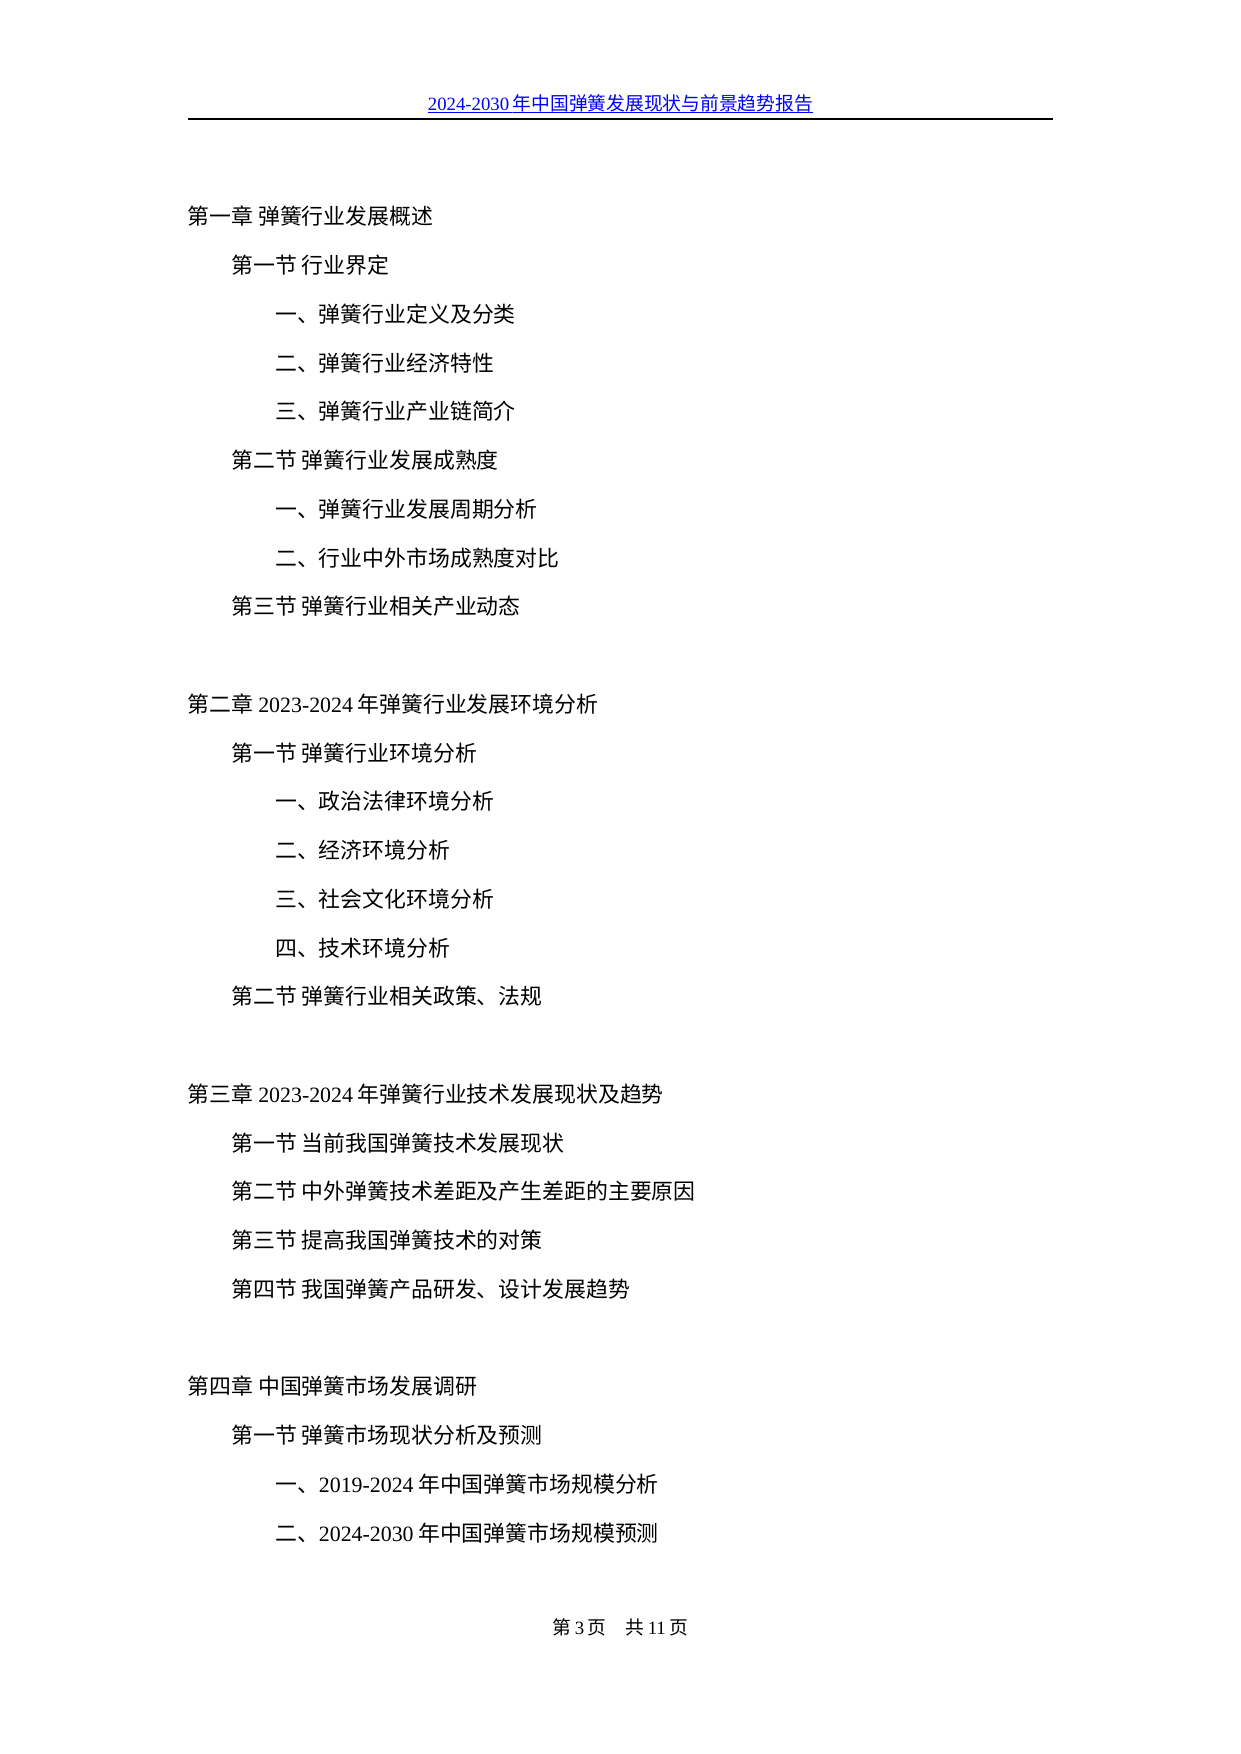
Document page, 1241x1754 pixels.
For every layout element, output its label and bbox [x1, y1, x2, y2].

text [187, 150, 1053, 1548]
